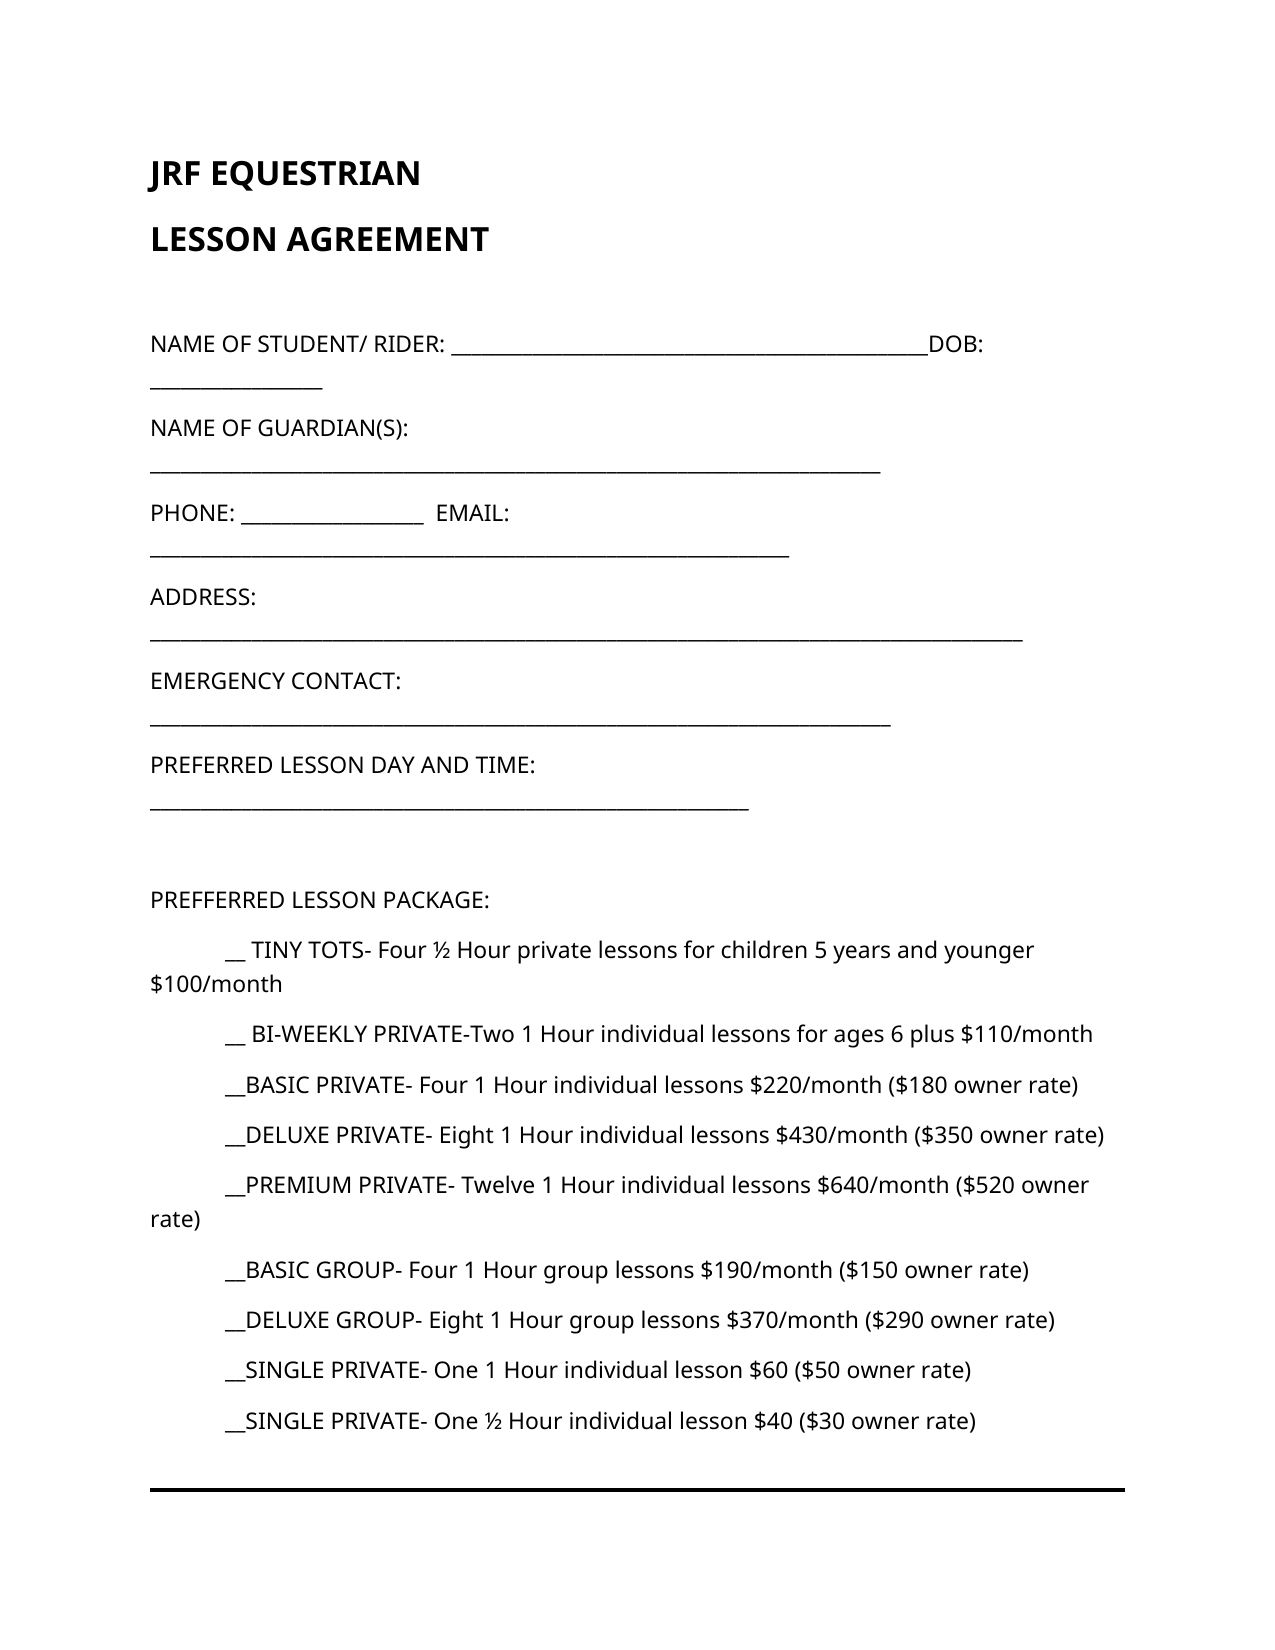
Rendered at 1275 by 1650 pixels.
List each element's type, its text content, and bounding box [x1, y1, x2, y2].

text LESSON AGREEMENT [150, 216, 1125, 261]
text __DELUXE GROUP- Eight 1 Hour group lessons $370/month ($290 owner rate) [150, 1304, 1125, 1335]
text __BASIC PRIVATE- Four 1 Hour individual lessons $220/month ($180 owner rate) [150, 1068, 1125, 1100]
text __ BI-WEEKLY PRIVATE-Two 1 Hour individual lessons for ages 6 plus $110/month [150, 1018, 1125, 1049]
text PHONE: __________________ EMAIL: _______________________________________________________________ [150, 496, 1125, 561]
text NAME OF STUDENT/ RIDER: _______________________________________________DOB: _________________ [150, 328, 1125, 393]
text __DELUXE PRIVATE- Eight 1 Hour individual lessons $430/month ($350 owner rate) [150, 1119, 1125, 1150]
text NAME OF GUARDIAN(S): ________________________________________________________________________ [150, 412, 1125, 477]
text EMERGENCY CONTACT: _________________________________________________________________________ [150, 665, 1125, 730]
text __SINGLE PRIVATE- One ½ Hour individual lesson $40 ($30 owner rate) [150, 1405, 1125, 1436]
text __PREMIUM PRIVATE- Twelve 1 Hour individual lessons $640/month ($520 owner rate) [150, 1169, 1125, 1234]
text PREFFERRED LESSON PACKAGE: [150, 883, 1125, 915]
text __SINGLE PRIVATE- One 1 Hour individual lesson $60 ($50 owner rate) [150, 1354, 1125, 1386]
text __BASIC GROUP- Four 1 Hour group lessons $190/month ($150 owner rate) [150, 1253, 1125, 1285]
text ADDRESS: ______________________________________________________________________________________ [150, 581, 1125, 646]
text PREFERRED LESSON DAY AND TIME: ___________________________________________________________ [150, 749, 1125, 814]
text __ TINY TOTS- Four ½ Hour private lessons for children 5 years and younger $100/month [150, 934, 1125, 999]
text JRF EQUESTRIAN [150, 150, 1125, 195]
